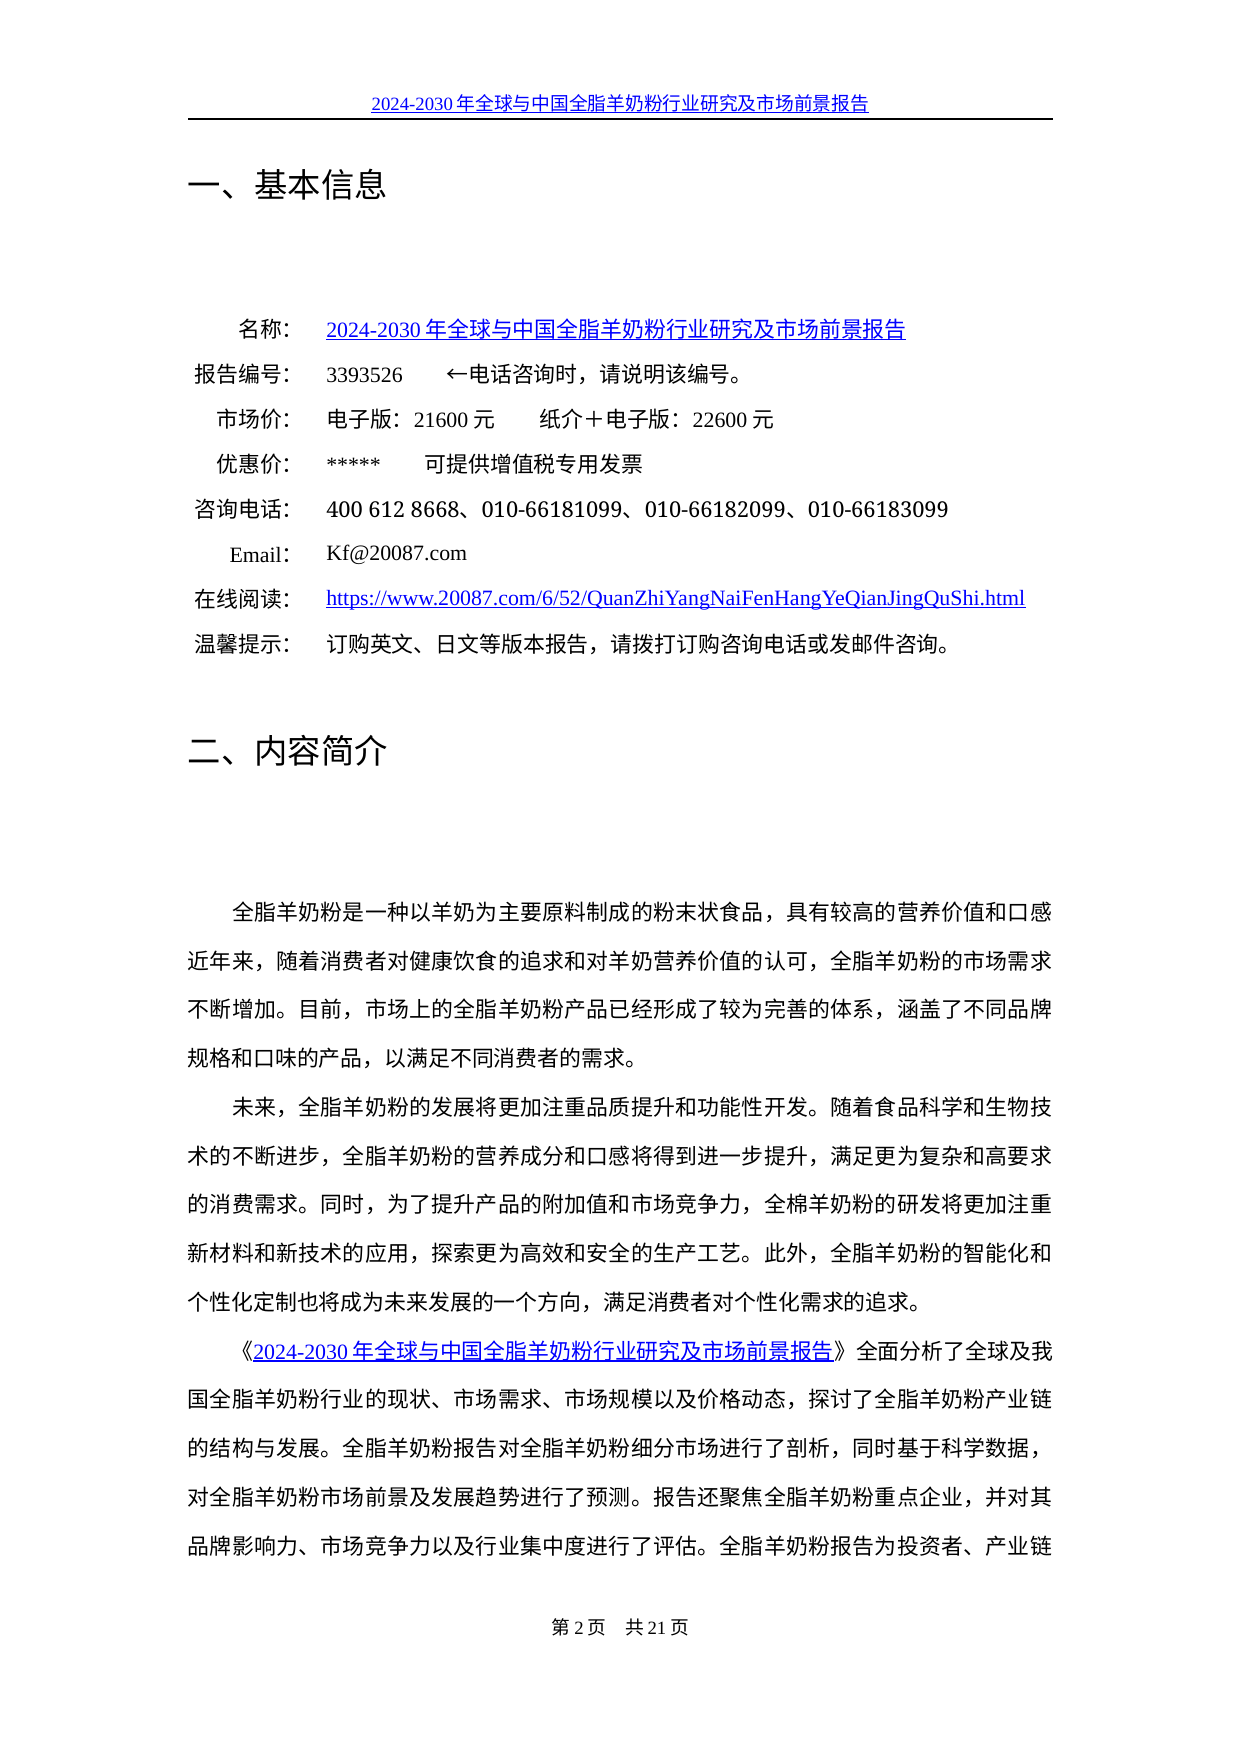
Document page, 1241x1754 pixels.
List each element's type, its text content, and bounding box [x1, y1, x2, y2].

table_cell ***** 可提供增值税专用发票 [315, 447, 1073, 492]
table_cell Kf@20087.com [315, 537, 1073, 582]
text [187, 894, 1053, 1561]
table_cell [315, 582, 1073, 627]
table_cell 订购英文、日文等版本报告，请拨打订购咨询电话或发邮件咨询。 [315, 627, 1073, 672]
table_cell 电子版：21600 元 纸介＋电子版：22600 元 [315, 402, 1073, 447]
title 二、内容简介 [187, 717, 1053, 782]
table_cell 3393526 ←电话咨询时，请说明该编号。 [315, 357, 1073, 402]
table_cell Email： [167, 537, 315, 582]
table_cell 市场价： [167, 402, 315, 447]
table_header 2024-2030年全球与中国全脂羊奶粉行业研究及市场前景报告 [315, 312, 1073, 357]
table_cell 报告编号： [167, 357, 315, 402]
table_cell 咨询电话： [167, 492, 315, 537]
table_cell 优惠价： [167, 447, 315, 492]
title 一、基本信息 [187, 150, 1053, 215]
table_header 名称： [167, 312, 315, 357]
table_cell 在线阅读： [167, 582, 315, 627]
table_cell 400 612 8668、010-66181099、010-66182099、010-66183099 [315, 492, 1073, 537]
table_cell 温馨提示： [167, 627, 315, 672]
